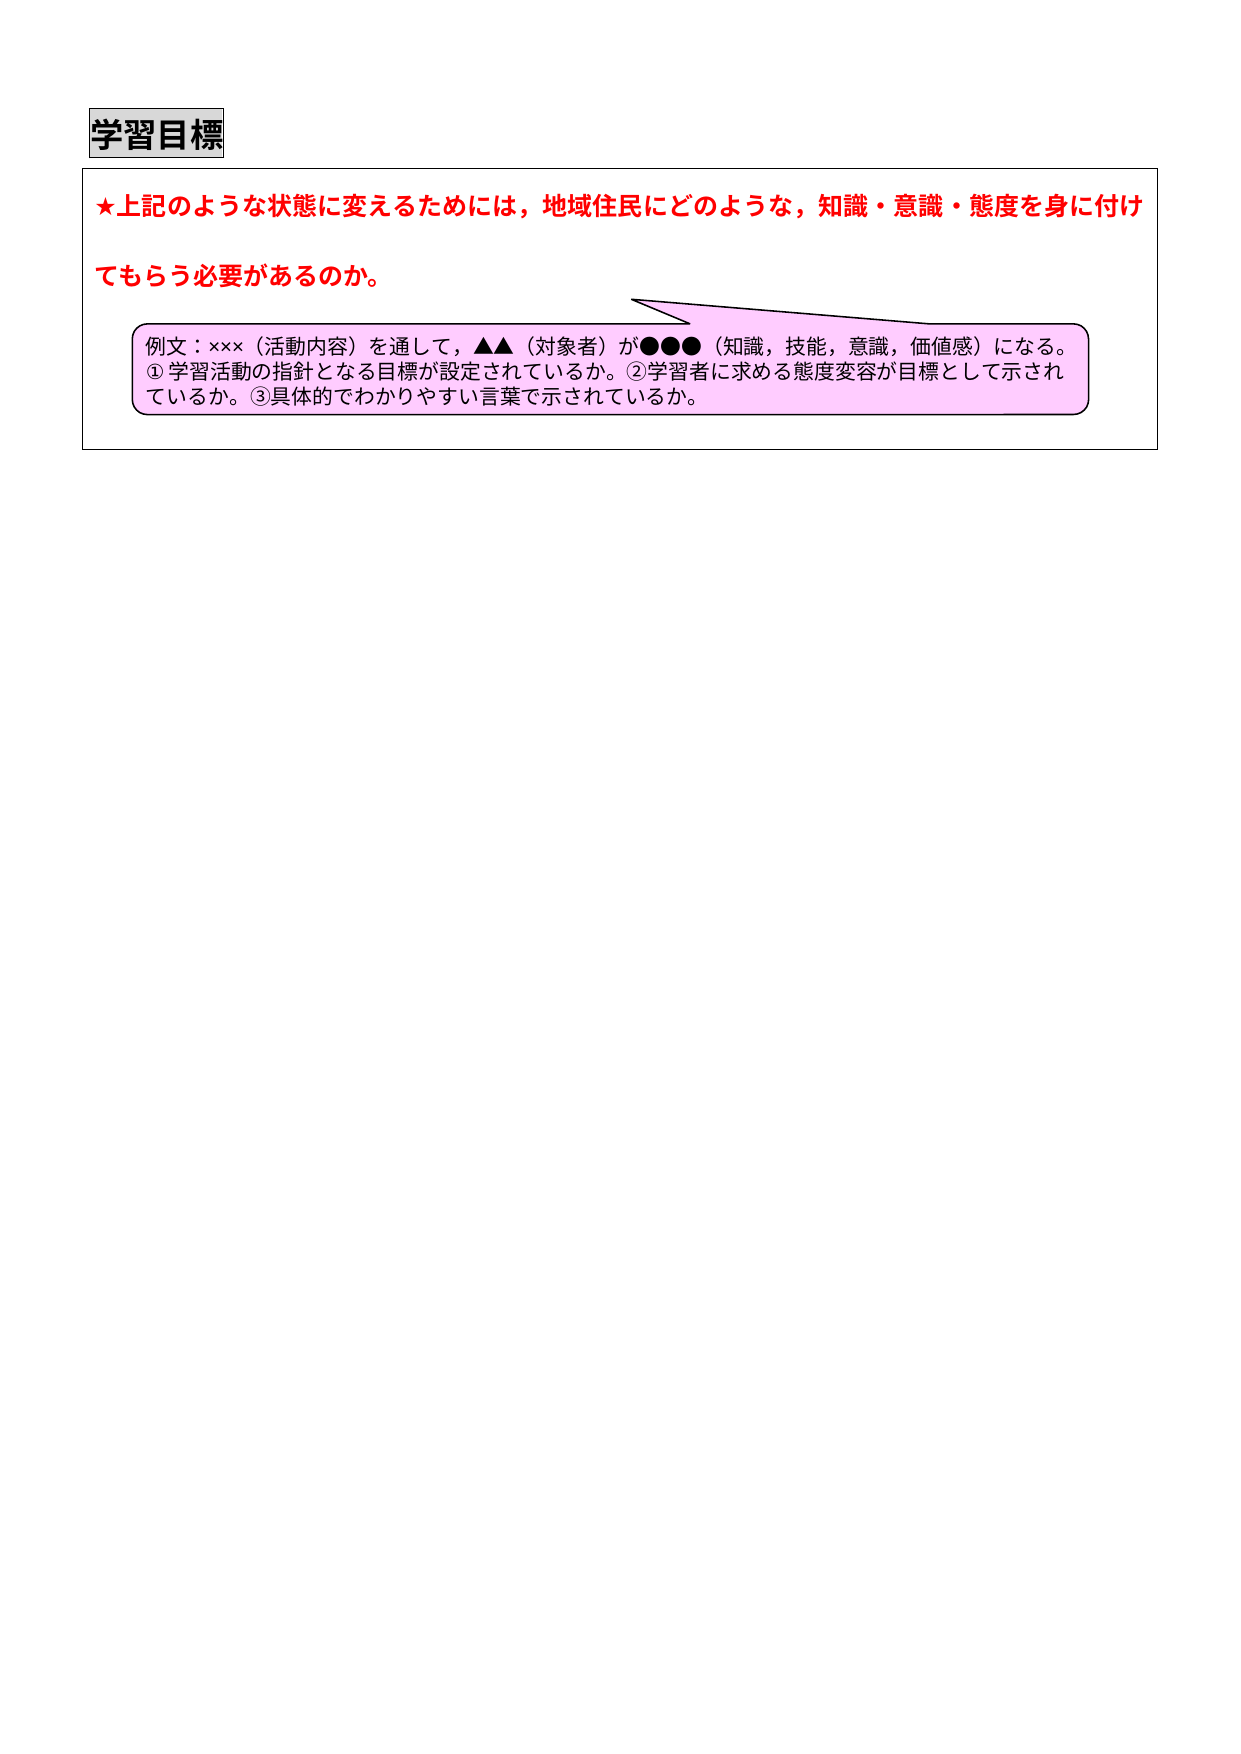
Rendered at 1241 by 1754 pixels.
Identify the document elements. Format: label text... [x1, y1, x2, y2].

table_header ★上記のような状態に変えるためには，地域住民にどのような，知識・意識・態度を身に付けてもらう必要があるのか。 [83, 169, 1157, 449]
text 学習目標 [89, 98, 1152, 168]
